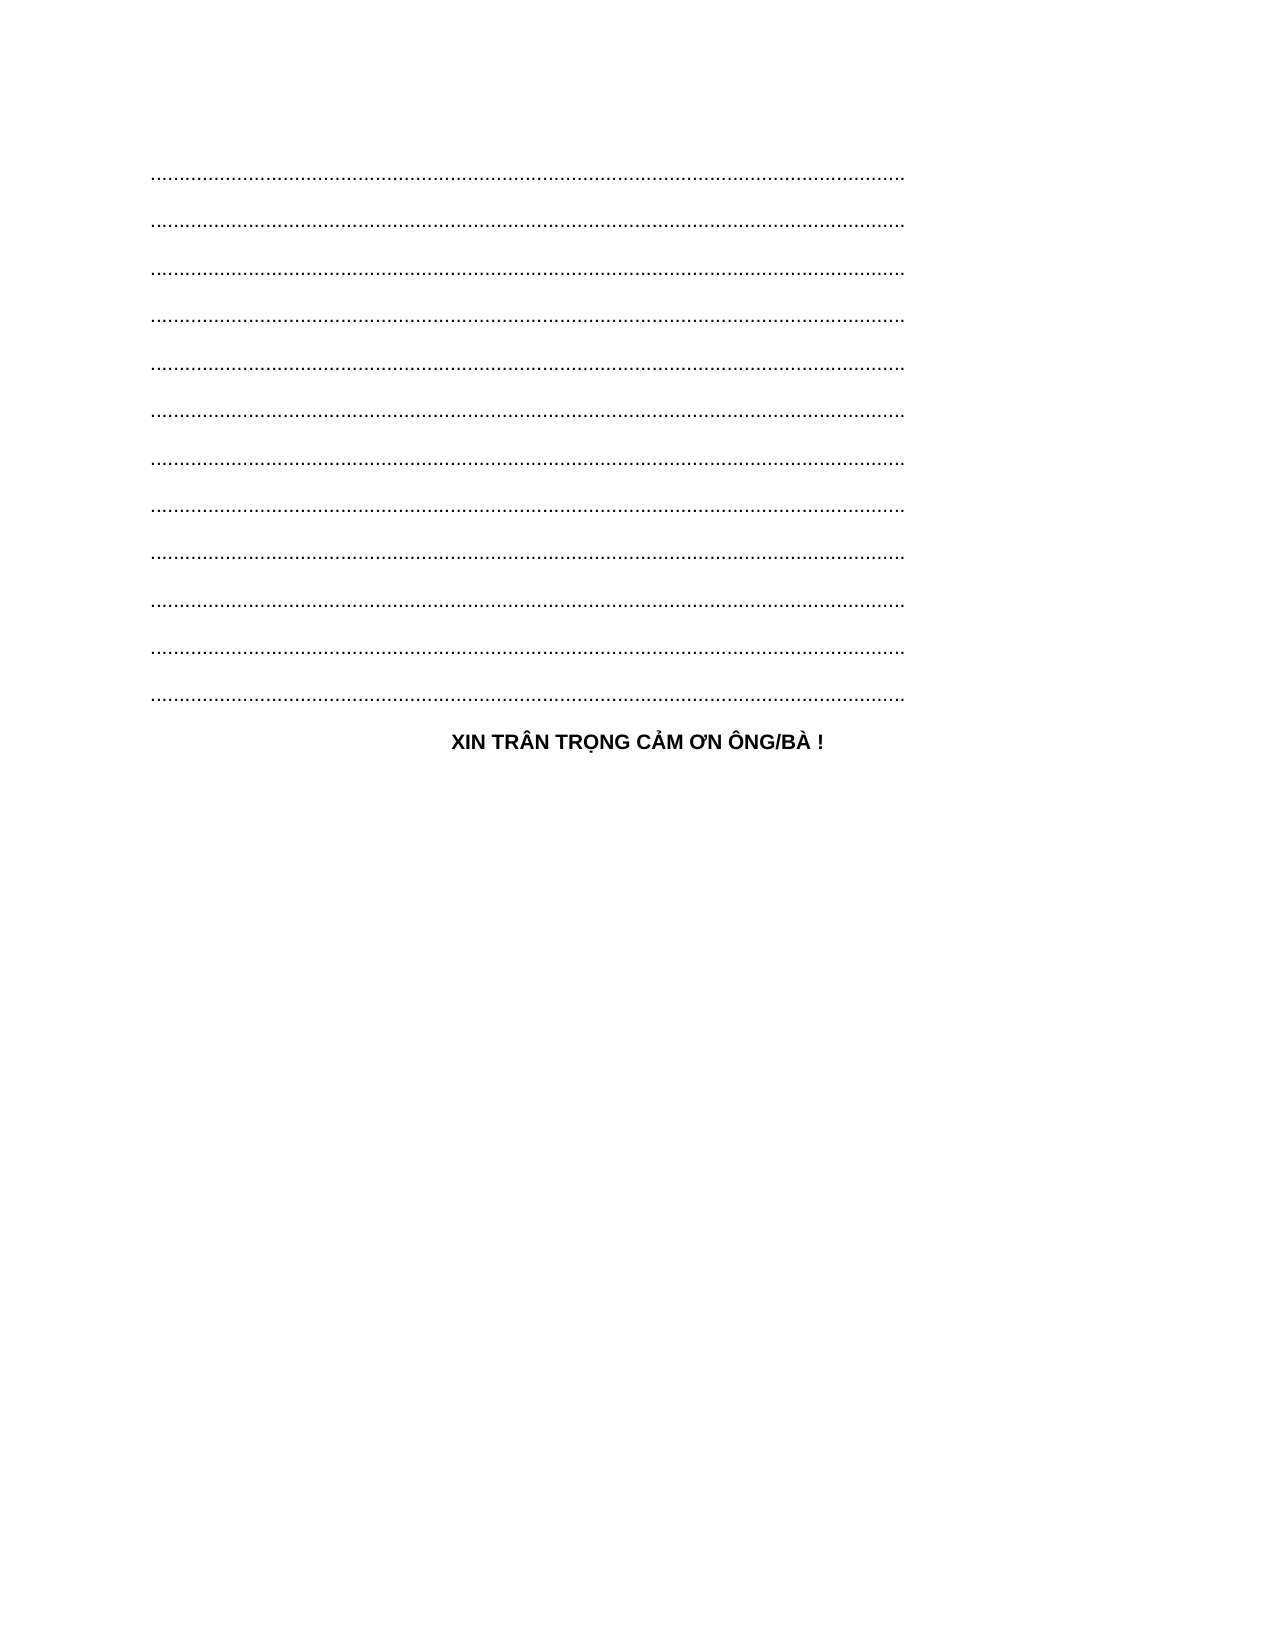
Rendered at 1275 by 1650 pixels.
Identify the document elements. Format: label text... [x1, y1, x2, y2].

text ................................................................................................................................... [150, 339, 1125, 374]
text ................................................................................................................................... [150, 529, 1125, 564]
text ................................................................................................................................... [150, 245, 1125, 280]
text ................................................................................................................................... [150, 197, 1125, 232]
text ................................................................................................................................... [150, 671, 1125, 706]
text ................................................................................................................................... [150, 577, 1125, 611]
text ................................................................................................................................... [150, 434, 1125, 469]
text ................................................................................................................................... [150, 624, 1125, 659]
text ................................................................................................................................... [150, 387, 1125, 422]
text XIN TRÂN TRỌNG CẢM ƠN ÔNG/BÀ ! [150, 719, 1125, 754]
text ................................................................................................................................... [150, 150, 1125, 185]
text ................................................................................................................................... [150, 482, 1125, 517]
text ................................................................................................................................... [150, 292, 1125, 327]
